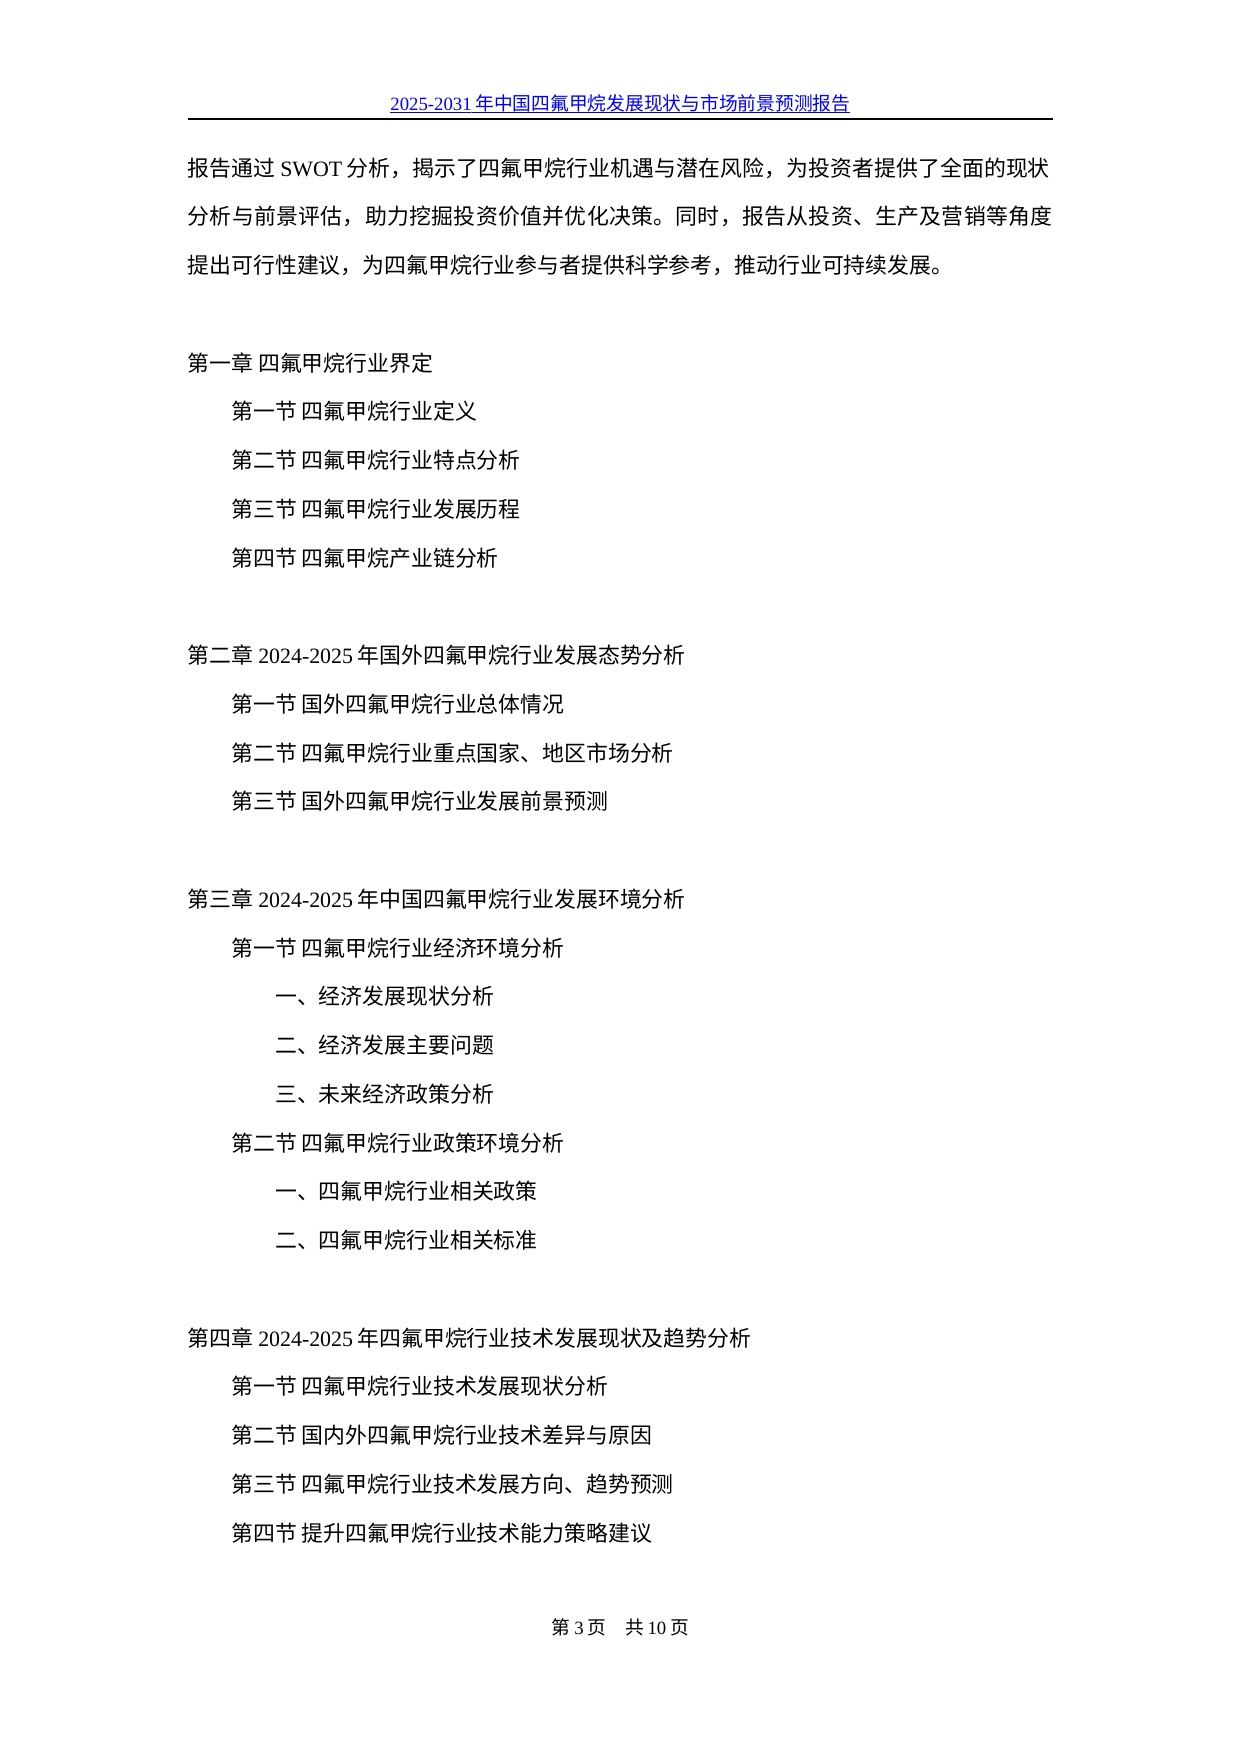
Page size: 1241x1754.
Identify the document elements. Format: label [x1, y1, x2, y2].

text [187, 150, 1053, 1548]
